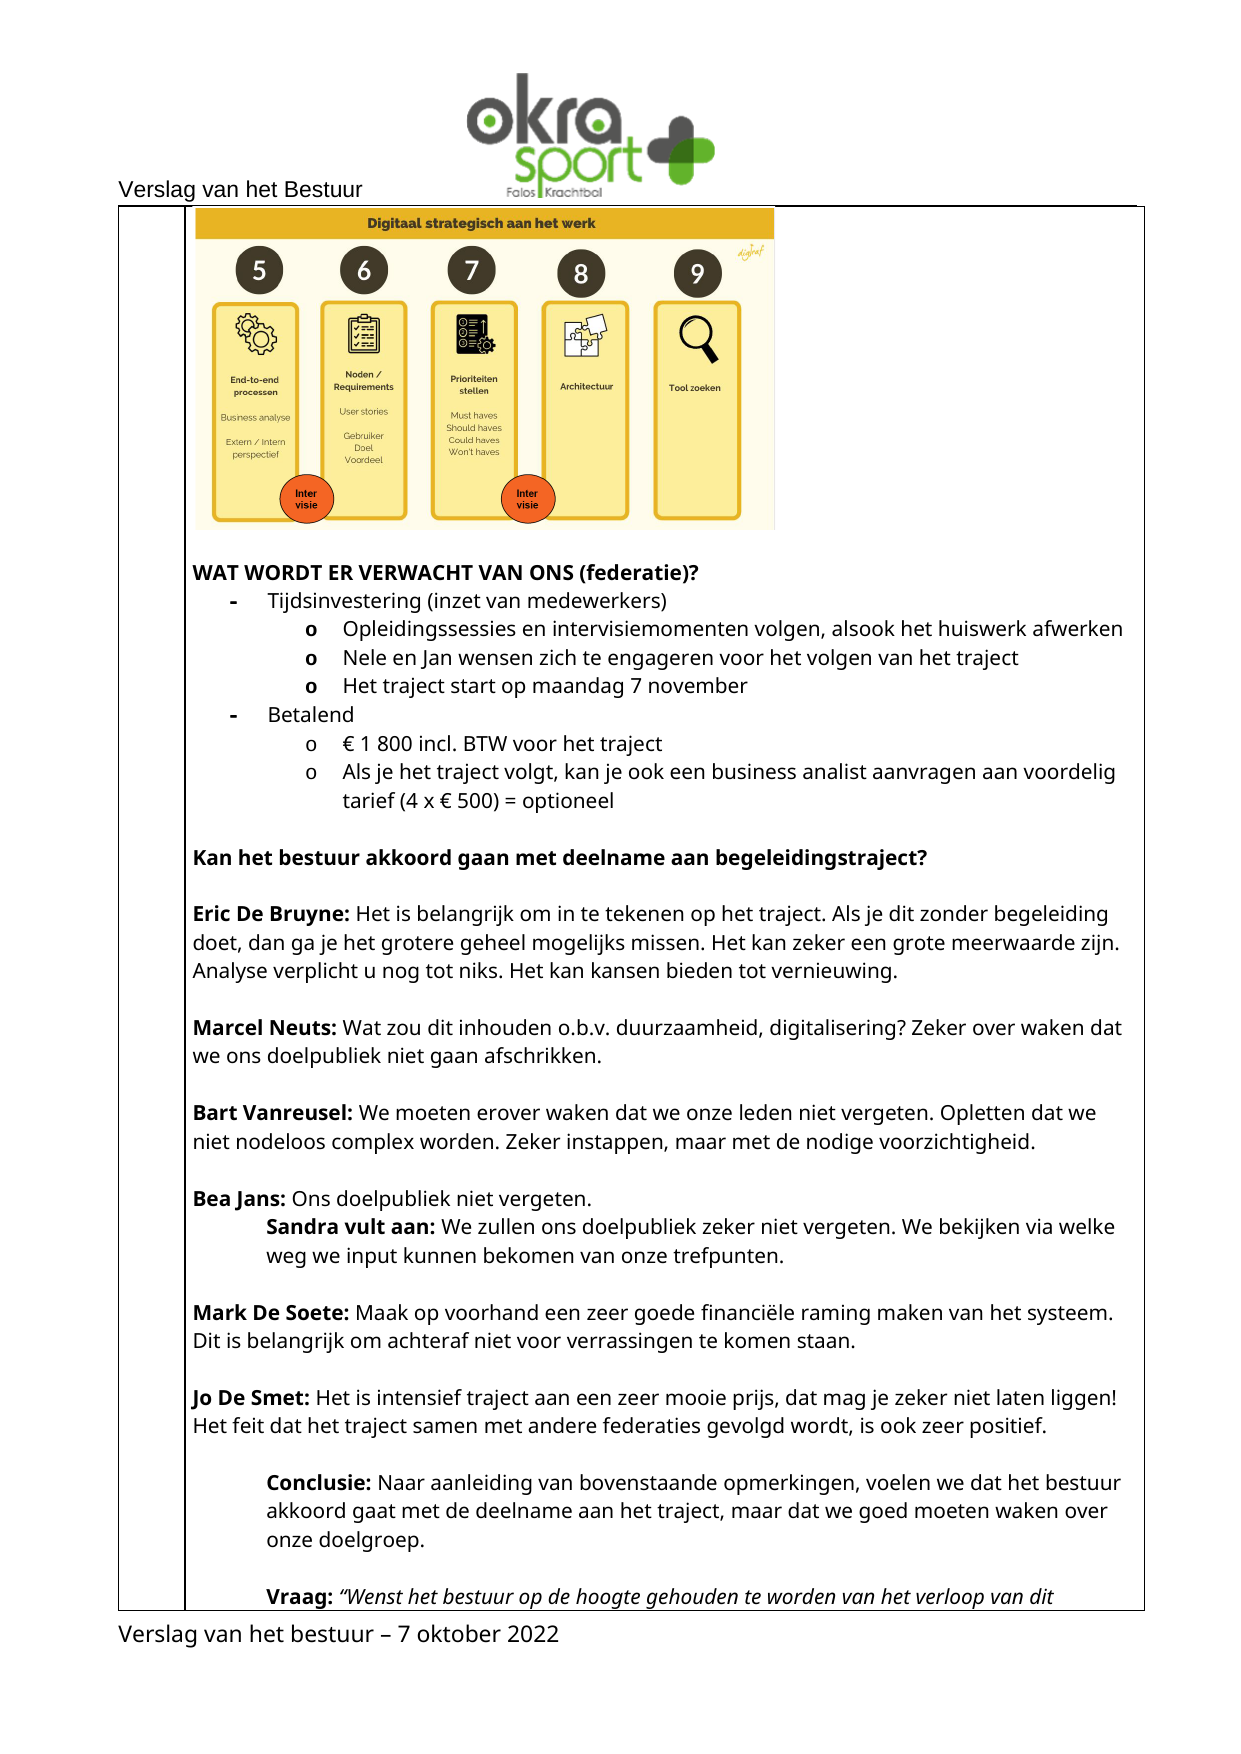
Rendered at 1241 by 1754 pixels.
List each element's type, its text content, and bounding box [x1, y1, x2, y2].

table_cell [119, 207, 184, 1610]
picture [192, 206, 776, 530]
picture [466, 73, 715, 198]
